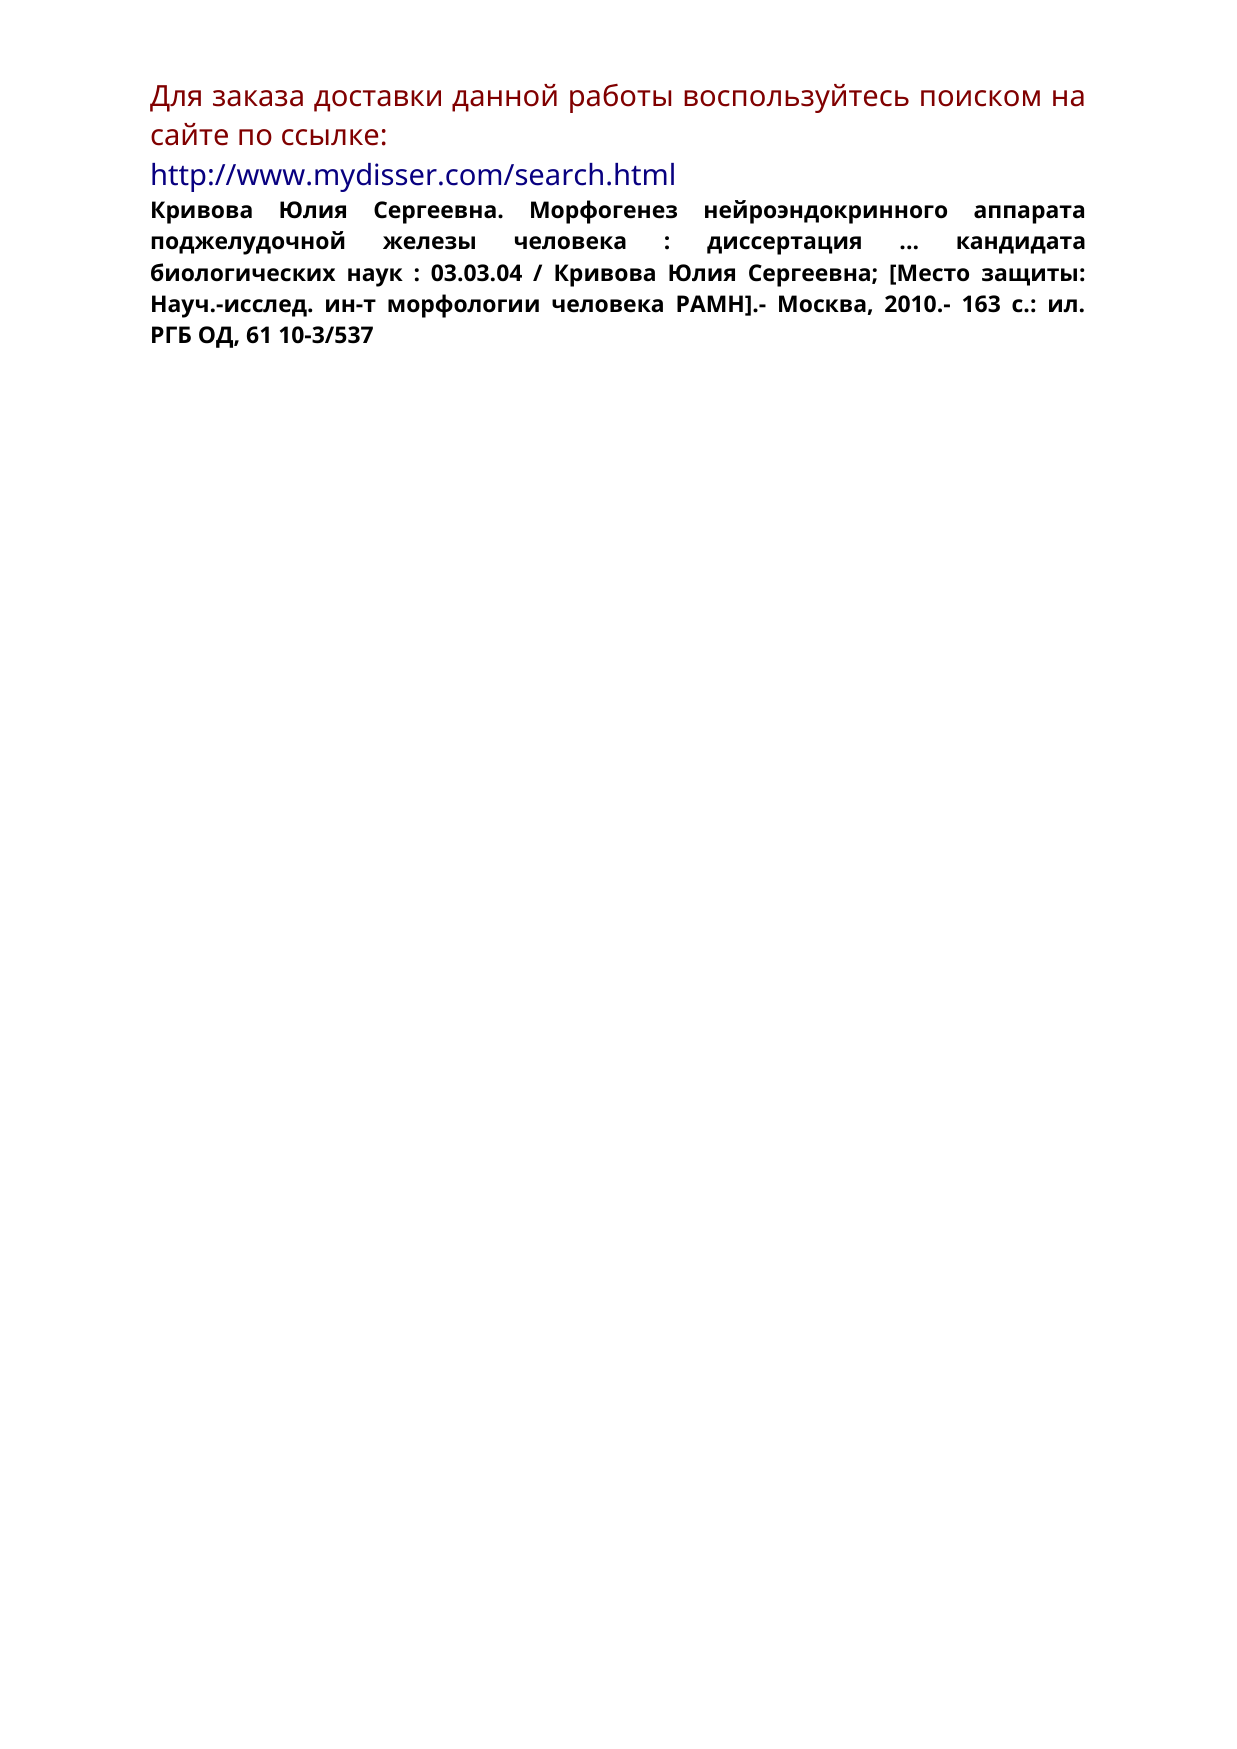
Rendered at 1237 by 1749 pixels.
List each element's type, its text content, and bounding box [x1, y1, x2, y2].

text Кривова Юлия Сергеевна. Морфогенез нейроэндокринного аппарата поджелудочной железы человека : диссертация ... кандидата биологических наук : 03.03.04 / Кривова Юлия Сергеевна; [Место защиты: Науч.-исслед. ин-т морфологии человека РАМН].- Москва, 2010.- 163 с.: ил. РГБ ОД, 61 10-3/537 [150, 194, 1086, 350]
